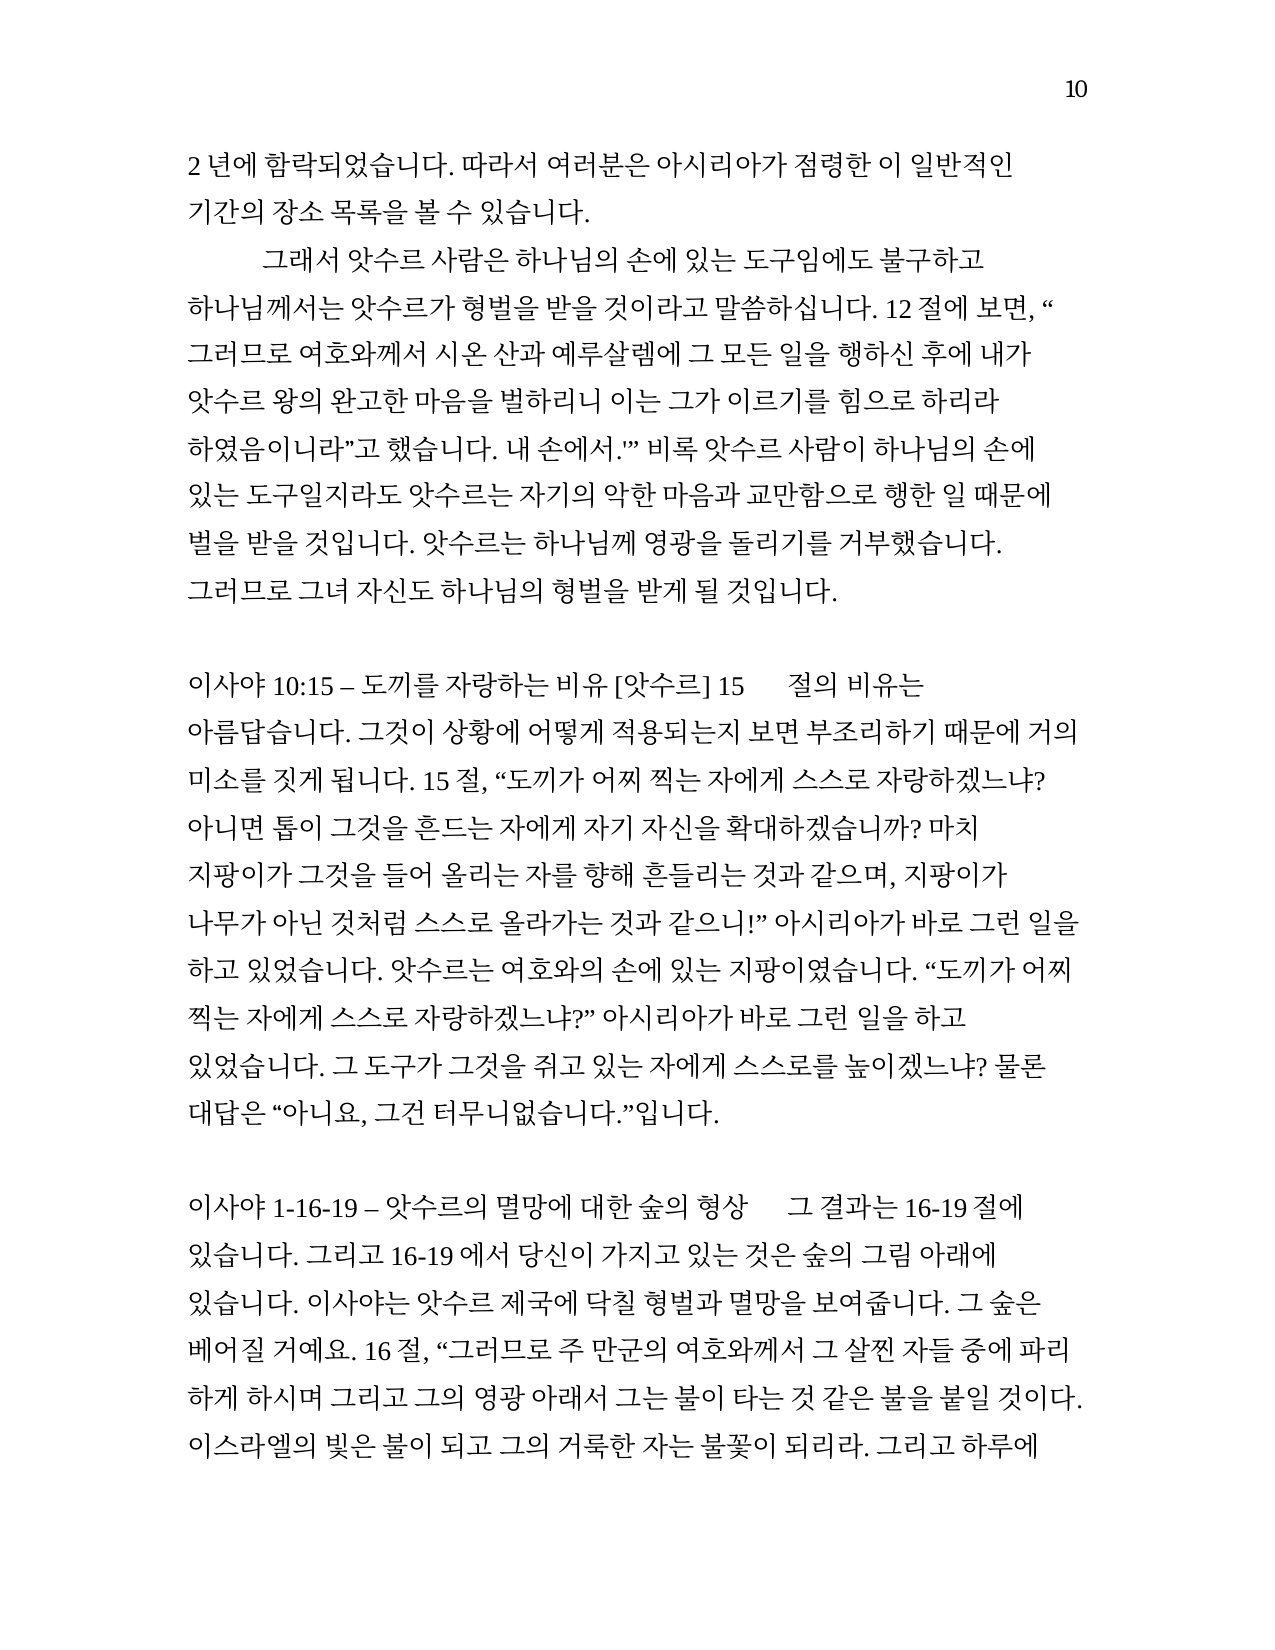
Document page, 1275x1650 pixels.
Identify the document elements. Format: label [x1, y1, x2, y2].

text [187, 150, 1087, 1463]
